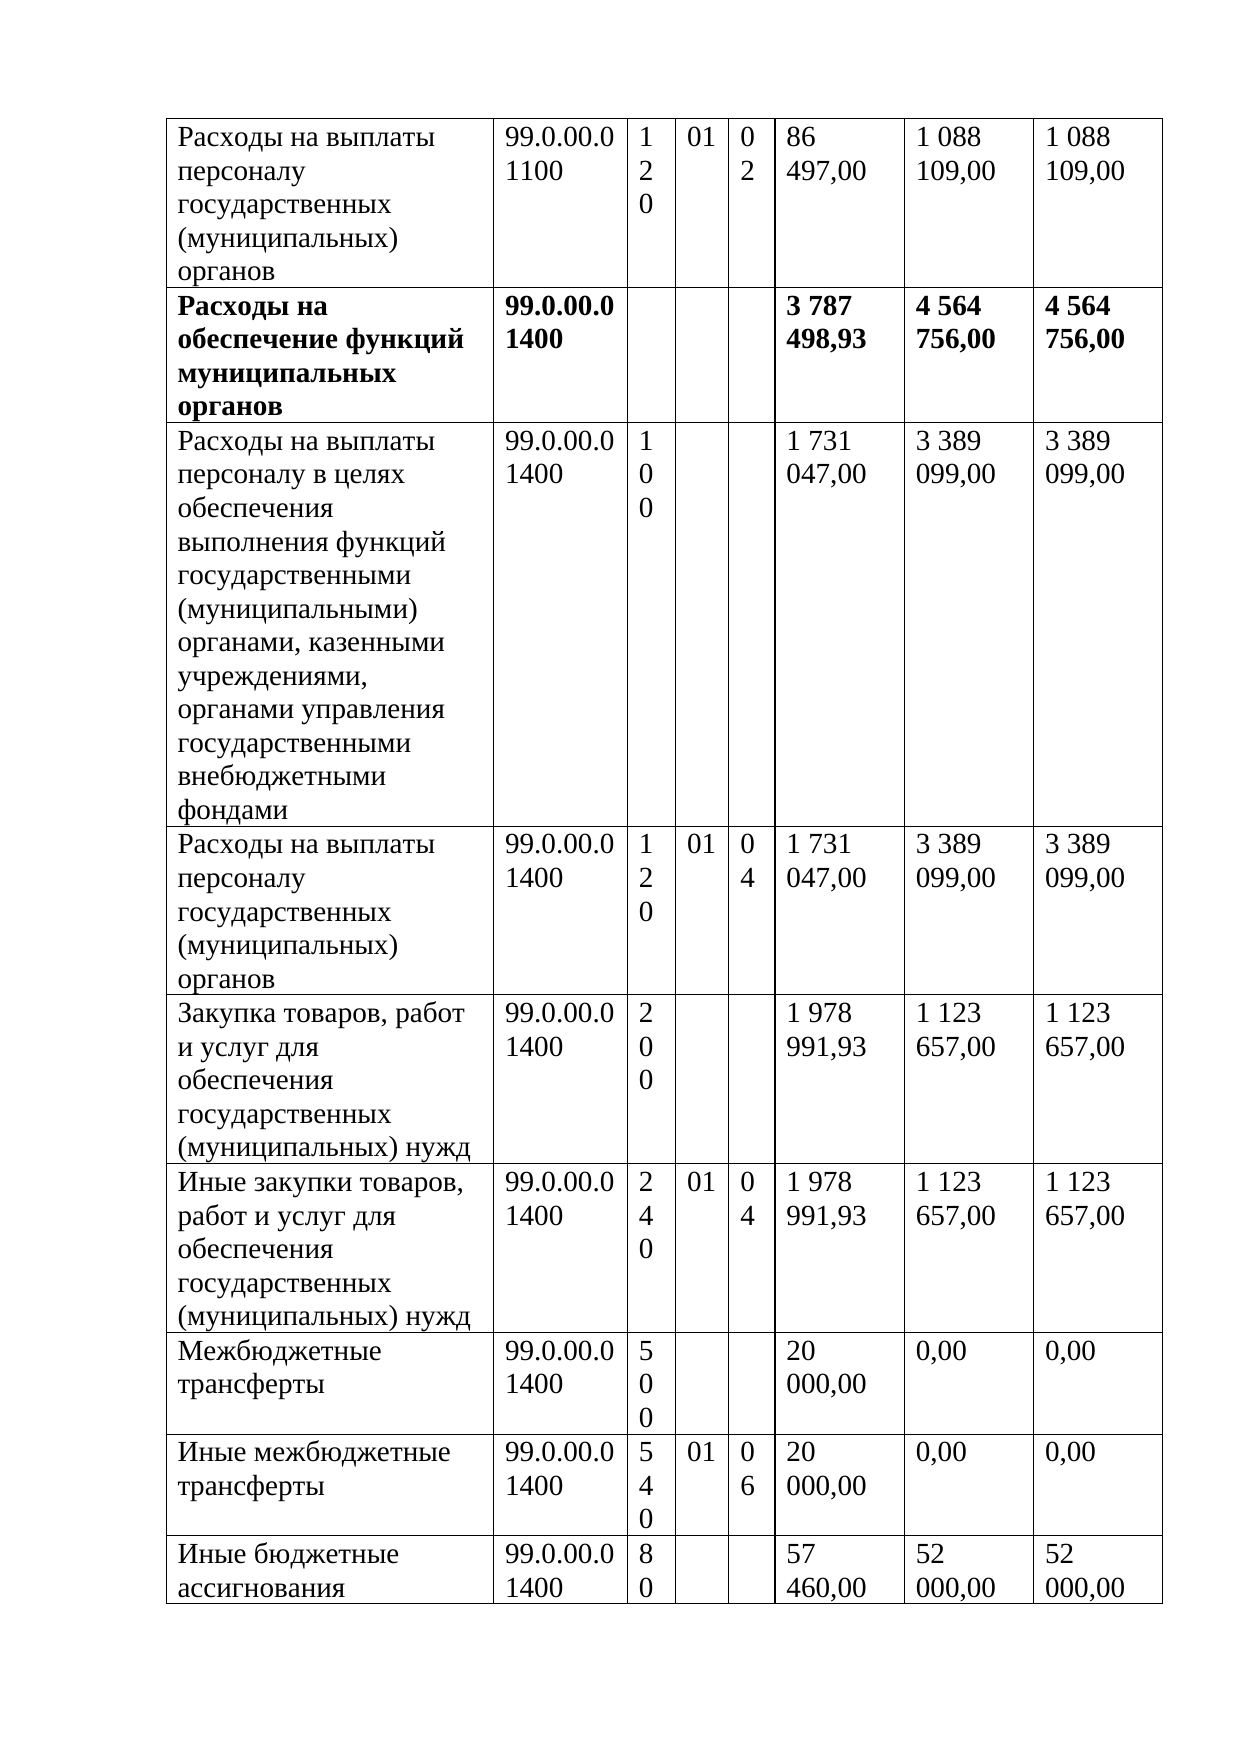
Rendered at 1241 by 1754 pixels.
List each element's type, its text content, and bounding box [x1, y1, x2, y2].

table_cell 3 389 099,00 [1034, 423, 1162, 826]
table_cell 99.0.00.01400 [494, 995, 627, 1163]
table_cell [628, 288, 675, 422]
table_cell 1 731 047,00 [776, 827, 904, 994]
table_cell 240 [628, 1164, 675, 1332]
table_cell [676, 288, 728, 422]
table_cell 120 [628, 119, 675, 287]
table_cell 200 [628, 995, 675, 1163]
table_cell 04 [729, 827, 774, 994]
table_cell 99.0.00.01400 [494, 827, 627, 994]
table_cell 1 731 047,00 [776, 423, 904, 826]
table_cell 52 000,00 [1034, 1536, 1162, 1603]
table_cell 0,00 [1034, 1333, 1162, 1433]
table_cell 06 [729, 1435, 774, 1535]
table_cell Иные межбюджетные трансферты [167, 1435, 493, 1535]
table_cell 4 564 756,00 [905, 288, 1033, 422]
table_cell 120 [628, 827, 675, 994]
table_cell 52 000,00 [905, 1536, 1033, 1603]
table_cell Расходы на обеспечение функций муниципальных органов [167, 288, 493, 422]
table_cell 99.0.00.01100 [494, 119, 627, 287]
table_cell [729, 1333, 774, 1433]
table_cell 04 [729, 1164, 774, 1332]
table_cell 3 389 099,00 [905, 423, 1033, 826]
table_cell 0,00 [1034, 1435, 1162, 1535]
table_cell 20 000,00 [776, 1333, 904, 1433]
table_cell Расходы на выплаты персоналу государственных (муниципальных) органов [167, 119, 493, 287]
table_cell [729, 995, 774, 1163]
table_cell 100 [628, 423, 675, 826]
table_cell 99.0.00.01400 [494, 1164, 627, 1332]
table_cell 1 088 109,00 [1034, 119, 1162, 287]
table_cell [729, 423, 774, 826]
table_cell 1 978 991,93 [776, 995, 904, 1163]
table_cell 01 [676, 1435, 728, 1535]
table_cell 0,00 [905, 1333, 1033, 1433]
table_cell 3 389 099,00 [1034, 827, 1162, 994]
table_cell 800 [628, 1536, 675, 1603]
table_cell 99.0.00.01400 [494, 1435, 627, 1535]
table_cell Иные закупки товаров, работ и услуг для обеспечения государственных (муниципальных) нужд [167, 1164, 493, 1332]
table_cell Межбюджетные трансферты [167, 1333, 493, 1433]
table_cell 1 978 991,93 [776, 1164, 904, 1332]
table_cell 99.0.00.01400 [494, 288, 627, 422]
table_cell 0,00 [905, 1435, 1033, 1535]
table_cell 02 [729, 119, 774, 287]
table_cell 1 123 657,00 [1034, 995, 1162, 1163]
table_cell 1 123 657,00 [905, 1164, 1033, 1332]
table_cell [729, 1536, 774, 1603]
table_cell 3 787 498,93 [776, 288, 904, 422]
table_cell 99.0.00.01400 [494, 1333, 627, 1433]
table_cell 1 123 657,00 [1034, 1164, 1162, 1332]
table_cell 01 [676, 119, 728, 287]
table_cell [676, 1333, 728, 1433]
table_cell [676, 423, 728, 826]
table_cell 99.0.00.01400 [494, 423, 627, 826]
table_cell Закупка товаров, работ и услуг для обеспечения государственных (муниципальных) нужд [167, 995, 493, 1163]
table_cell 57 460,00 [776, 1536, 904, 1603]
table_cell 01 [676, 827, 728, 994]
table_cell 1 088 109,00 [905, 119, 1033, 287]
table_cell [167, 1536, 493, 1603]
table_cell 500 [628, 1333, 675, 1433]
table_cell 86 497,00 [776, 119, 904, 287]
table_cell [676, 995, 728, 1163]
table_cell [729, 288, 774, 422]
table_cell 3 389 099,00 [905, 827, 1033, 994]
table_cell [676, 1536, 728, 1603]
table_cell 01 [676, 1164, 728, 1332]
table_cell 1 123 657,00 [905, 995, 1033, 1163]
table_cell 20 000,00 [776, 1435, 904, 1535]
table_cell Расходы на выплаты персоналу государственных (муниципальных) органов [167, 827, 493, 994]
table_cell 99.0.00.01400 [494, 1536, 627, 1603]
table_cell 540 [628, 1435, 675, 1535]
table_cell 4 564 756,00 [1034, 288, 1162, 422]
